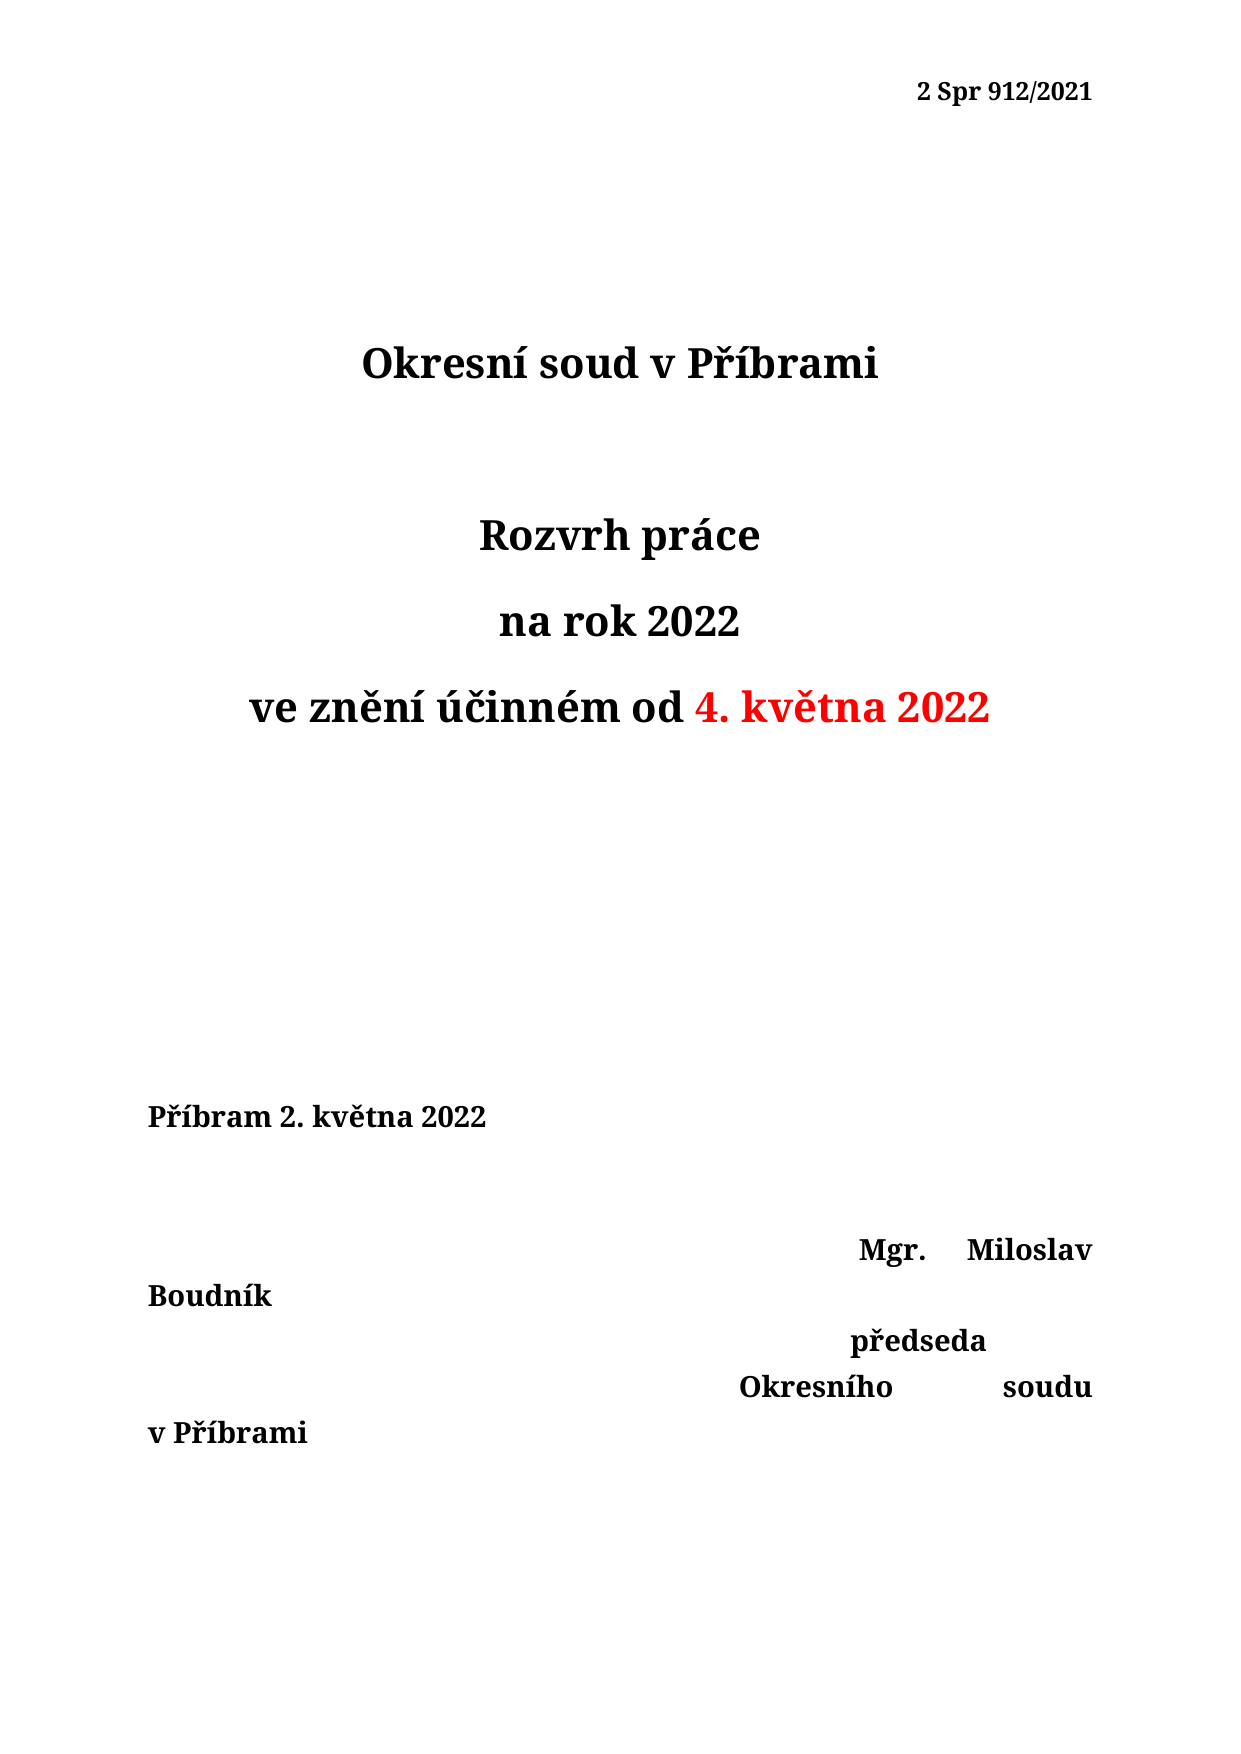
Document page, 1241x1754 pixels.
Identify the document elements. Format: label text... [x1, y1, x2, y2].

text Příbram 2. května 2022 [148, 1097, 1093, 1136]
text na rok 2022 [148, 592, 1093, 649]
text Okresního soudu v Příbrami [148, 1366, 1093, 1452]
text Rozvrh práce [148, 506, 1093, 563]
text Mgr. Miloslav Boudník [148, 1229, 1093, 1315]
text předseda [148, 1321, 1093, 1360]
text Okresní soud v Příbrami [148, 334, 1093, 391]
text ve znění účinném od 4. května 2022 [148, 678, 1093, 735]
